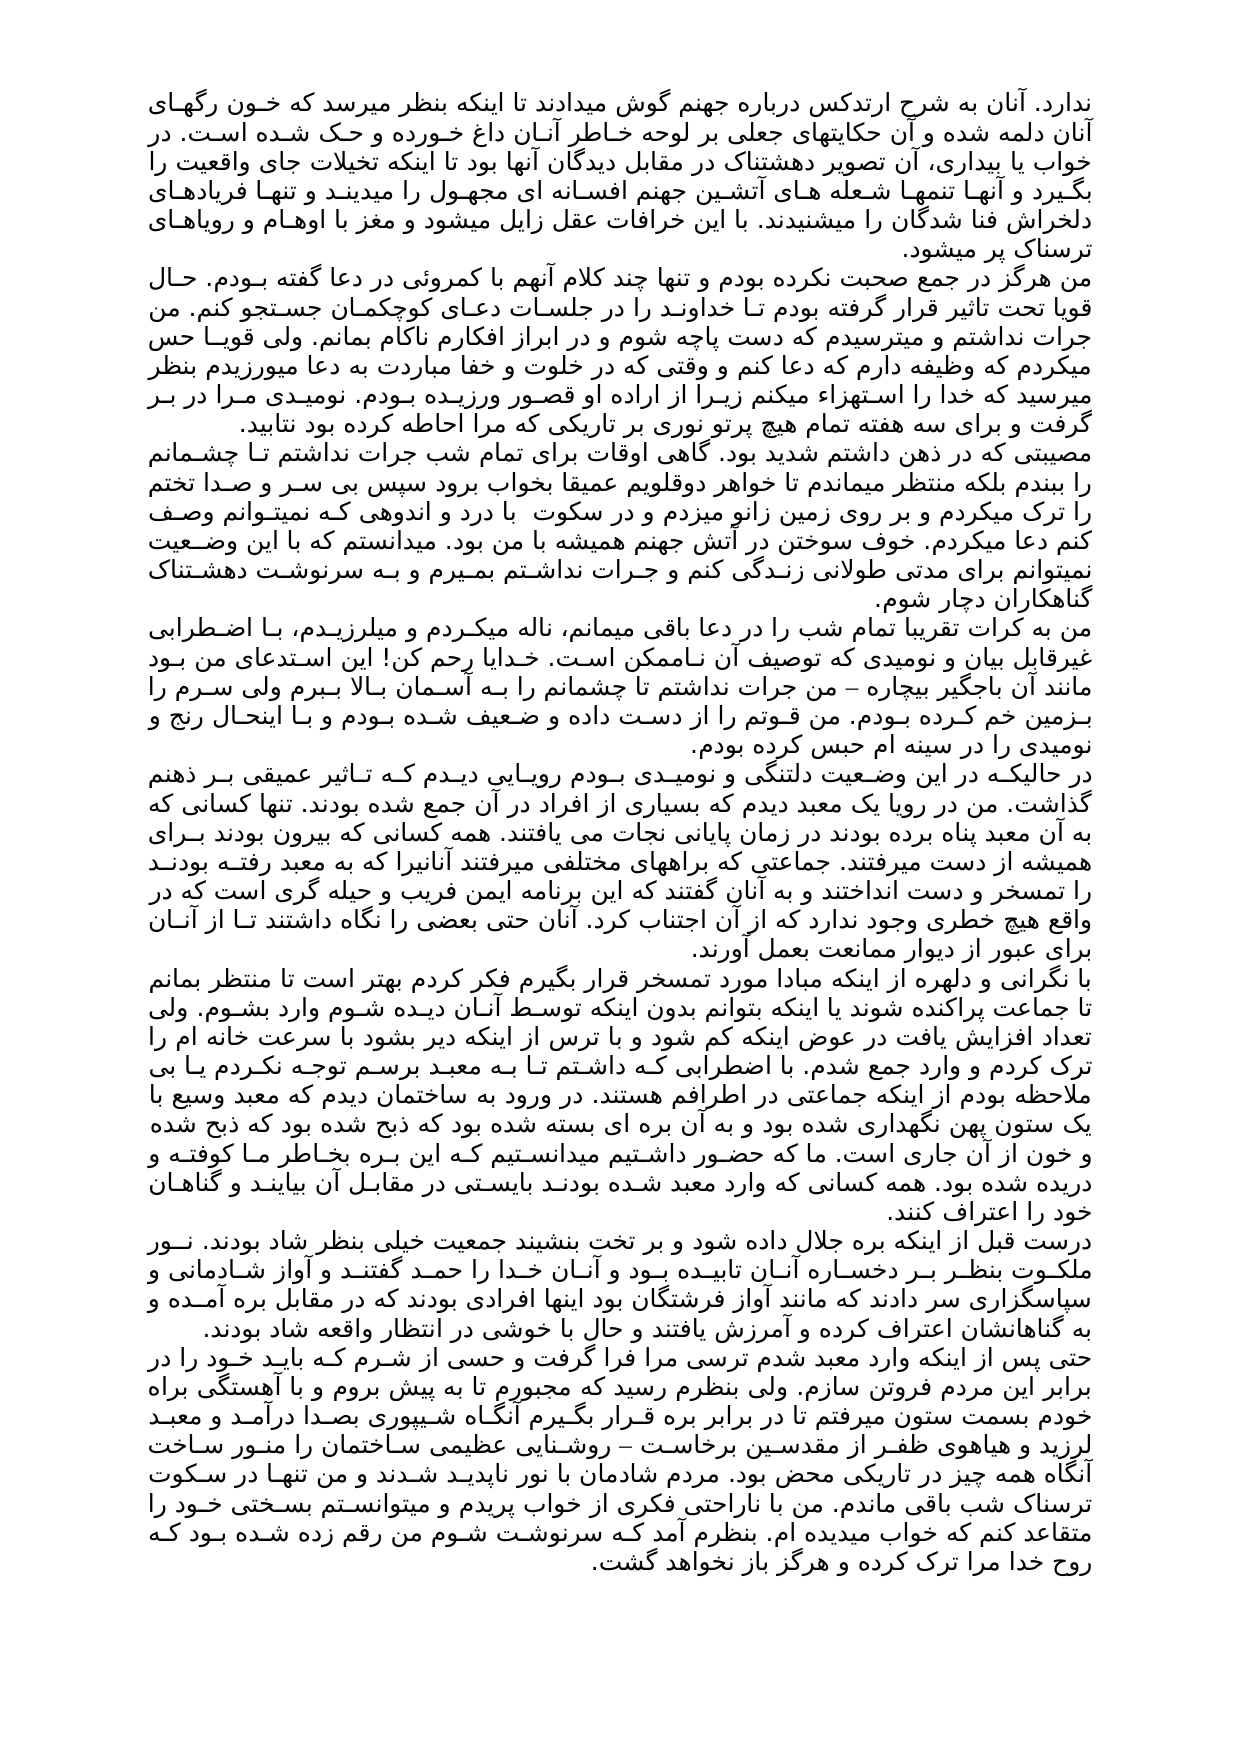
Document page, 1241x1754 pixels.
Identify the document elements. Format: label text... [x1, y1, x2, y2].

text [148, 89, 1092, 264]
text درست قبل از اینکه بره جلال داده شود و بر تخت بنشیند جمعیت خیلی بنظر شاد بودند. نور ملکوت بنظر بر دخساره آنان تابیده بود و آنان خدا را حمد گفتند و آواز شادمانی و سپاسگزاری سر دادند که مانند آواز فرشتگان بود اینها افرادی بودند که در مقابل بره آمده و به گناهانشان اعتراف کرده و آمرزش یافتند و حال با خوشی در انتظار واقعه شاد بودند. [148, 1226, 1092, 1343]
text مصیبتی که در ذهن داشتم شدید بود. گاهی اوقات برای تمام شب جرات نداشتم تا چشمانم را ببندم بلکه منتظر میماندم تا خواهر دوقلویم عمیقا بخواب برود سپس بی سر و صدا تختم را ترک میکردم و بر روی زمین زانو میزدم و در سکوت با درد و اندوهی که نمیتوانم وصف کنم دعا میکردم. خوف سوختن در آتش جهنم همیشه با من بود. میدانستم که با این وضعیت نمیتوانم برای مدتی طولانی زندگی کنم و جرات نداشتم بمیرم و به سرنوشت دهشتناک گناهکاران دچار شوم. [148, 439, 1092, 614]
text با نگرانی و دلهره از اینکه مبادا مورد تمسخر قرار بگیرم فکر کردم بهتر است تا منتظر بمانم تا جماعت پراکنده شوند یا اینکه بتوانم بدون اینکه توسط آنان دیده شوم وارد بشوم. ولی تعداد افزایش یافت در عوض اینکه کم شود و با ترس از اینکه دیر بشود با سرعت خانه ام را ترک کردم و وارد جمع شدم. با اضطرابی که داشتم تا به معبد برسم توجه نکردم یا بی ملاحظه بودم از اینکه جماعتی در اطرافم هستند. در ورود به ساختمان دیدم که معبد وسیع با یک ستون پهن نگهداری شده بود و به آن بره ای بسته شده بود که ذبح شده بود که ذبح شده و خون از آن جاری است. ما که حضور داشتیم میدانستیم که این بره بخاطر ما کوفته و دریده شده بود. همه کسانی که وارد معبد شده بودند بایستی در مقابل آن بیایند و گناهان خود را اعتراف کنند. [148, 964, 1092, 1226]
text من هرگز در جمع صحبت نکرده بودم و تنها چند کلام آنهم با کمروئی در دعا گفته بودم. حال قویا تحت تاثیر قرار گرفته بودم تا خداوند را در جلسات دعای کوچکمان جستجو کنم. من جرات نداشتم و میترسیدم که دست پاچه شوم و در ابراز افکارم ناکام بمانم. ولی قویا حس میکردم که وظیفه دارم که دعا کنم و وقتی که در خلوت و خفا مباردت به دعا میورزیدم بنظر میرسید که خدا را استهزاء میکنم زیرا از اراده او قصور ورزیده بودم. نومیدی مرا در بر گرفت و برای سه هفته تمام هیچ پرتو نوری بر تاریکی که مرا احاطه کرده بود نتابید. [148, 264, 1092, 439]
text حتی پس از اینکه وارد معبد شدم ترسی مرا فرا گرفت و حسی از شرم که باید خود را در برابر این مردم فروتن سازم. ولی بنظرم رسید که مجبورم تا به پیش بروم و با آهستگی براه خودم بسمت ستون میرفتم تا در برابر بره قرار بگیرم آنگاه شیپوری بصدا درآمد و معبد لرزید و هیاهوی ظفر از مقدسین برخاست – روشنایی عظیمی ساختمان را منور ساخت آنگاه همه چیز در تاریکی محض بود. مردم شادمان با نور ناپدید شدند و من تنها در سکوت ترسناک شب باقی ماندم. من با ناراحتی فکری از خواب پریدم و میتوانستم بسختی خود را متقاعد کنم که خواب میدیده ام. بنظرم آمد که سرنوشت شوم من رقم زده شده بود که روح خدا مرا ترک کرده و هرگز باز نخواهد گشت. [148, 1343, 1092, 1576]
text در حالیکه در این وضعیت دلتنگی و نومیدی بودم رویایی دیدم که تاثیر عمیقی بر ذهنم گذاشت. من در رویا یک معبد دیدم که بسیاری از افراد در آن جمع شده بودند. تنها کسانی که به آن معبد پناه برده بودند در زمان پایانی نجات می یافتند. همه کسانی که بیرون بودند برای همیشه از دست میرفتند. جماعتی که براههای مختلفی میرفتند آنانیرا که به معبد رفته بودند را تمسخر و دست انداختند و به آنان گفتند که این برنامه ایمن فریب و حیله گری است که در واقع هیچ خطری وجود ندارد که از آن اجتناب کرد. آنان حتی بعضی را نگاه داشتند تا از آنان برای عبور از دیوار ممانعت بعمل آورند. [148, 759, 1092, 964]
text من به کرات تقریبا تمام شب را در دعا باقی میمانم، ناله میکردم و میلرزیدم، با اضطرابی غیرقابل بیان و نومیدی که توصیف آن ناممکن است. خدایا رحم کن! این استدعای من بود مانند آن باجگیر بیچاره – من جرات نداشتم تا چشمانم را به آسمان بالا ببرم ولی سرم را بزمین خم کرده بودم. من قوتم را از دست داده و ضعیف شده بودم و با اینحال رنج و نومیدی را در سینه ام حبس کرده بودم. [148, 614, 1092, 759]
